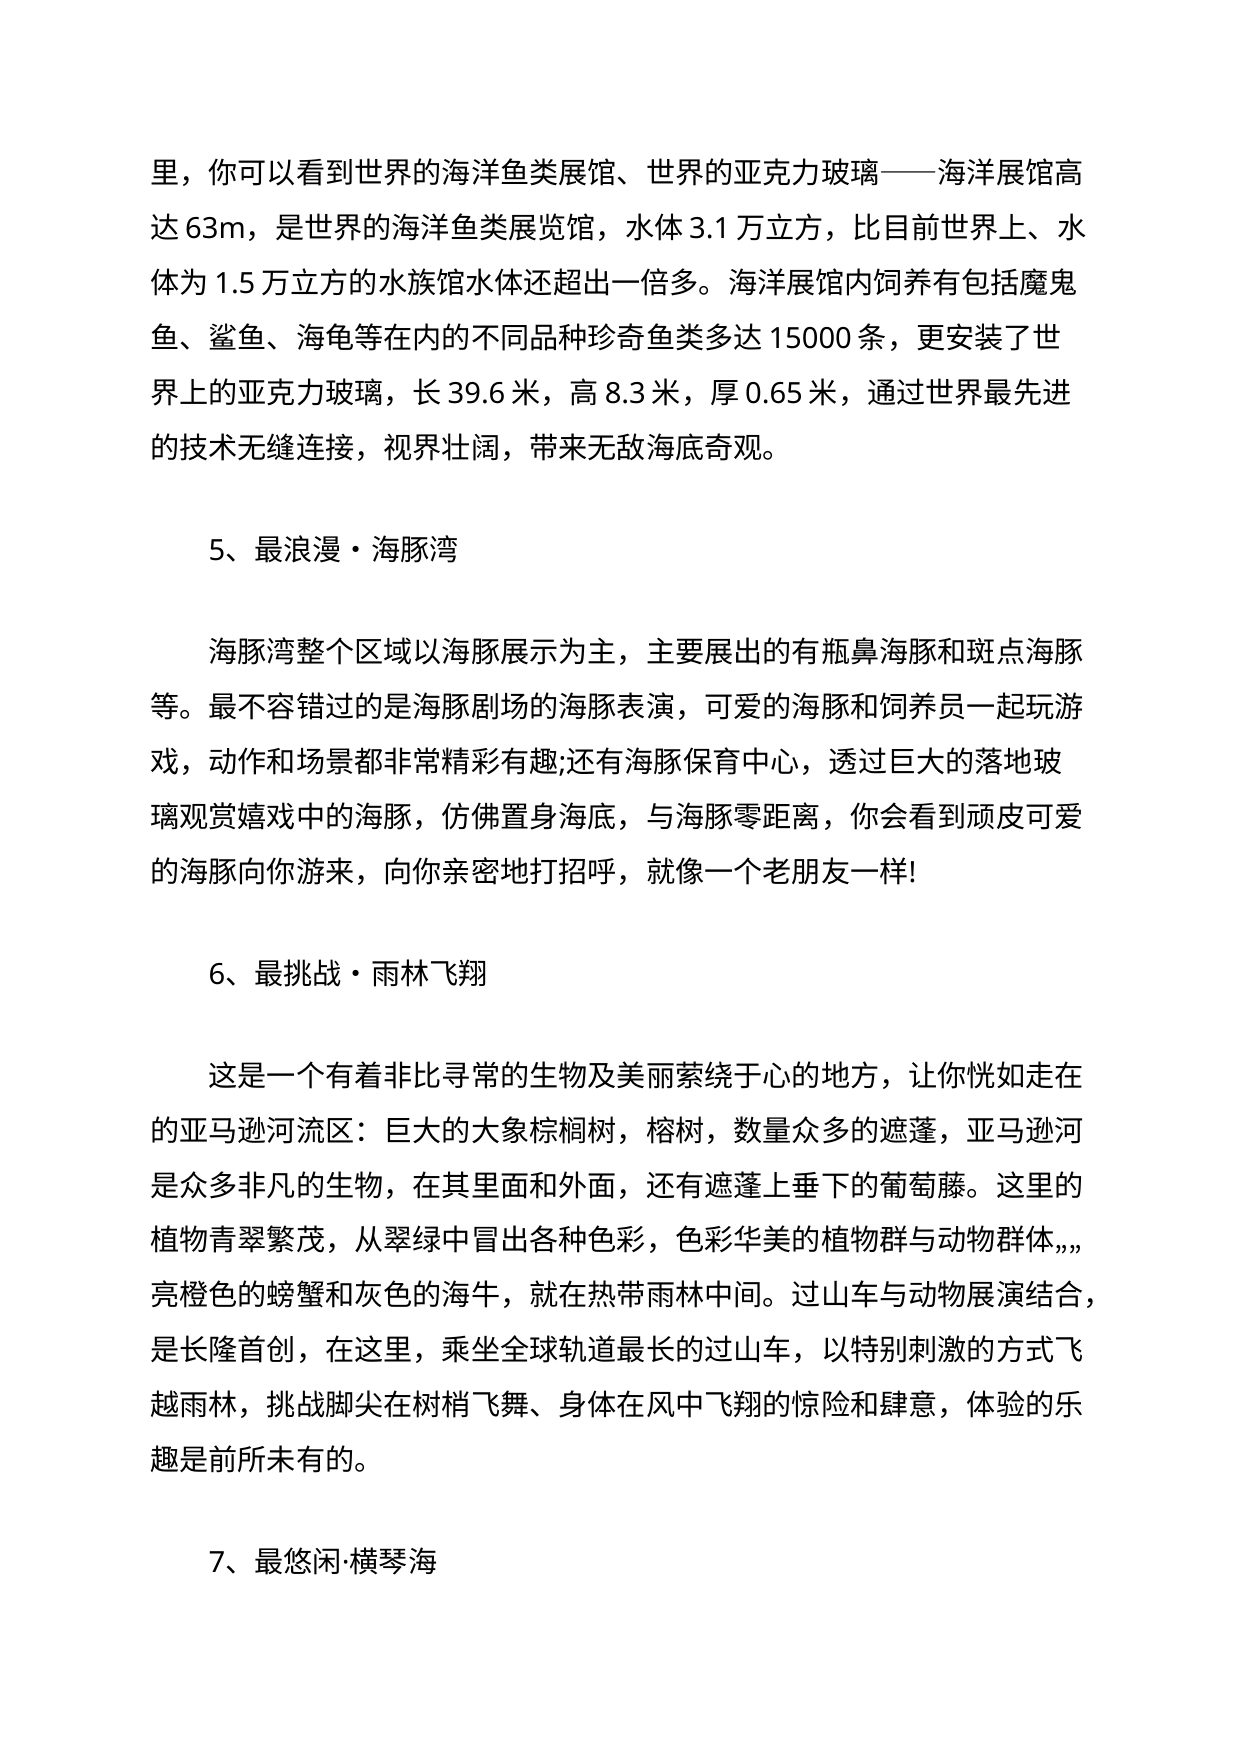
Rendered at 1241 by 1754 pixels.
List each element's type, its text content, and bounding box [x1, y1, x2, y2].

text 这是一个有着非比寻常的生物及美丽萦绕于心的地方，让你恍如走在的亚马逊河流区：巨大的大象棕榈树，榕树，数量众多的遮蓬，亚马逊河是众多非凡的生物，在其里面和外面，还有遮蓬上垂下的葡萄藤。这里的植物青翠繁茂，从翠绿中冒出各种色彩，色彩华美的植物群与动物群体„„亮橙色的螃蟹和灰色的海牛，就在热带雨林中间。过山车与动物展演结合，是长隆首创，在这里，乘坐全球轨道最长的过山车，以特别刺激的方式飞越雨林，挑战脚尖在树梢飞舞、身体在风中飞翔的惊险和肆意，体验的乐趣是前所未有的。 [150, 1052, 1090, 1479]
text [150, 150, 1090, 467]
text 5、最浪漫•海豚湾 [150, 527, 1090, 569]
text 海豚湾整个区域以海豚展示为主，主要展出的有瓶鼻海豚和斑点海豚等。最不容错过的是海豚剧场的海豚表演，可爱的海豚和饲养员一起玩游戏，动作和场景都非常精彩有趣;还有海豚保育中心，透过巨大的落地玻璃观赏嬉戏中的海豚，仿佛置身海底，与海豚零距离，你会看到顽皮可爱的海豚向你游来，向你亲密地打招呼，就像一个老朋友一样! [150, 629, 1090, 891]
text 6、最挑战•雨林飞翔 [150, 950, 1090, 993]
text 7、最悠闲·横琴海 [150, 1538, 1090, 1581]
